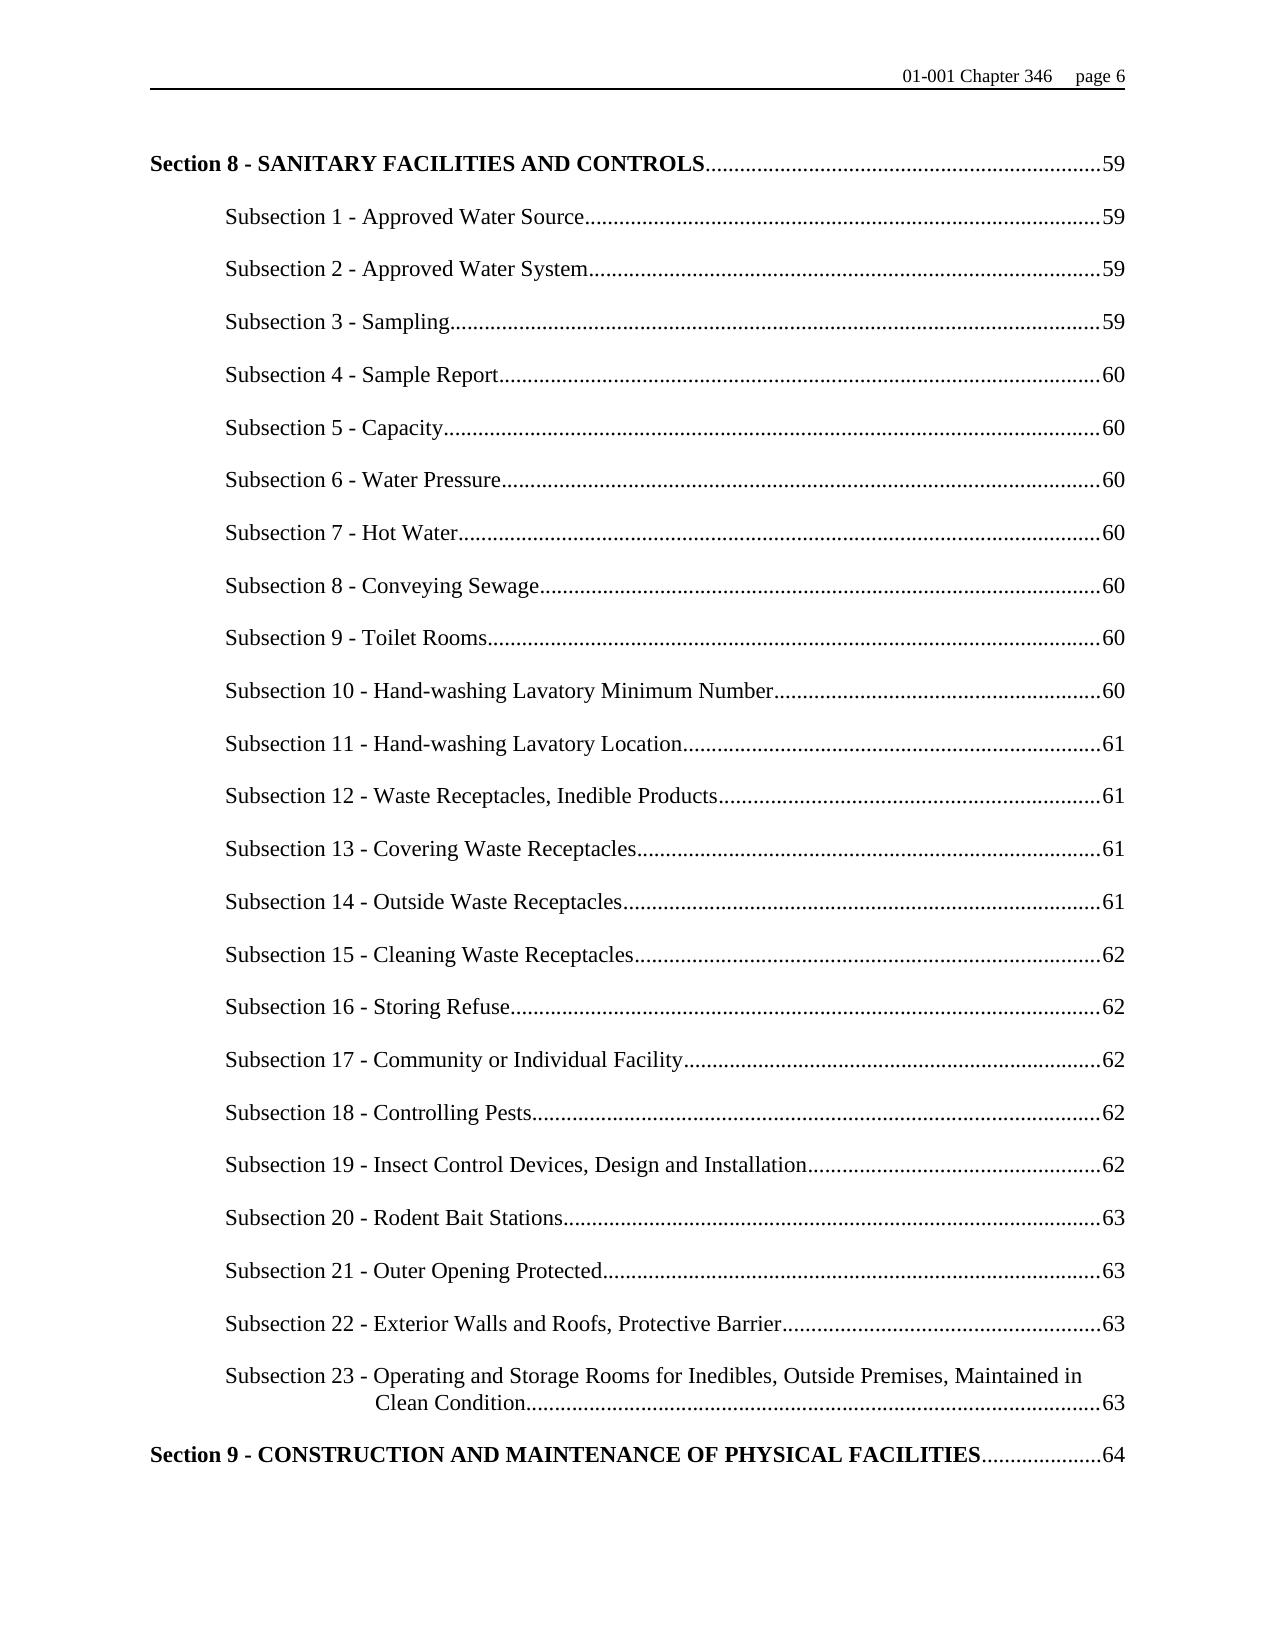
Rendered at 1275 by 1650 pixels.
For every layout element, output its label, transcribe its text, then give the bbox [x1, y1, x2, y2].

text Subsection 17 - Community or Individual Facility 62 [225, 1046, 1125, 1072]
text Subsection 19 - Insect Control Devices, Design and Installation 62 [225, 1151, 1125, 1178]
text Subsection 4 - Sample Report 60 [225, 361, 1125, 387]
text Subsection 20 - Rodent Bait Stations 63 [225, 1204, 1125, 1231]
text Subsection 12 - Waste Receptacles, Inedible Products 61 [225, 782, 1125, 809]
text Subsection 14 - Outside Waste Receptacles 61 [225, 888, 1125, 914]
text Subsection 5 - Capacity 60 [225, 413, 1125, 440]
text Subsection 21 - Outer Opening Protected 63 [225, 1257, 1125, 1283]
text Subsection 23 - Operating and Storage Rooms for Inedibles, Outside Premises, Maintained in Clean Condition 63 [225, 1362, 1125, 1415]
text Subsection 8 - Conveying Sewage 60 [225, 572, 1125, 598]
text Subsection 2 - Approved Water System 59 [225, 255, 1125, 282]
text Subsection 9 - Toilet Rooms 60 [225, 624, 1125, 651]
text Subsection 15 - Cleaning Waste Receptacles 62 [225, 941, 1125, 967]
text Subsection 22 - Exterior Walls and Roofs, Protective Barrier 63 [225, 1309, 1125, 1336]
text Section 9 - CONSTRUCTION AND MAINTENANCE OF PHYSICAL FACILITIES 64 [150, 1441, 1125, 1468]
text Subsection 6 - Water Pressure 60 [225, 466, 1125, 493]
text Subsection 10 - Hand-washing Lavatory Minimum Number 60 [225, 677, 1125, 703]
text Subsection 18 - Controlling Pests 62 [225, 1099, 1125, 1125]
text Subsection 13 - Covering Waste Receptacles 61 [225, 835, 1125, 862]
text Subsection 16 - Storing Refuse 62 [225, 993, 1125, 1020]
text Section 8 - SANITARY FACILITIES AND CONTROLS 59 [150, 150, 1125, 176]
text Subsection 3 - Sampling 59 [225, 308, 1125, 334]
text Subsection 7 - Hot Water 60 [225, 519, 1125, 545]
text Subsection 1 - Approved Water Source 59 [225, 203, 1125, 229]
text Subsection 11 - Hand-washing Lavatory Location 61 [225, 730, 1125, 756]
